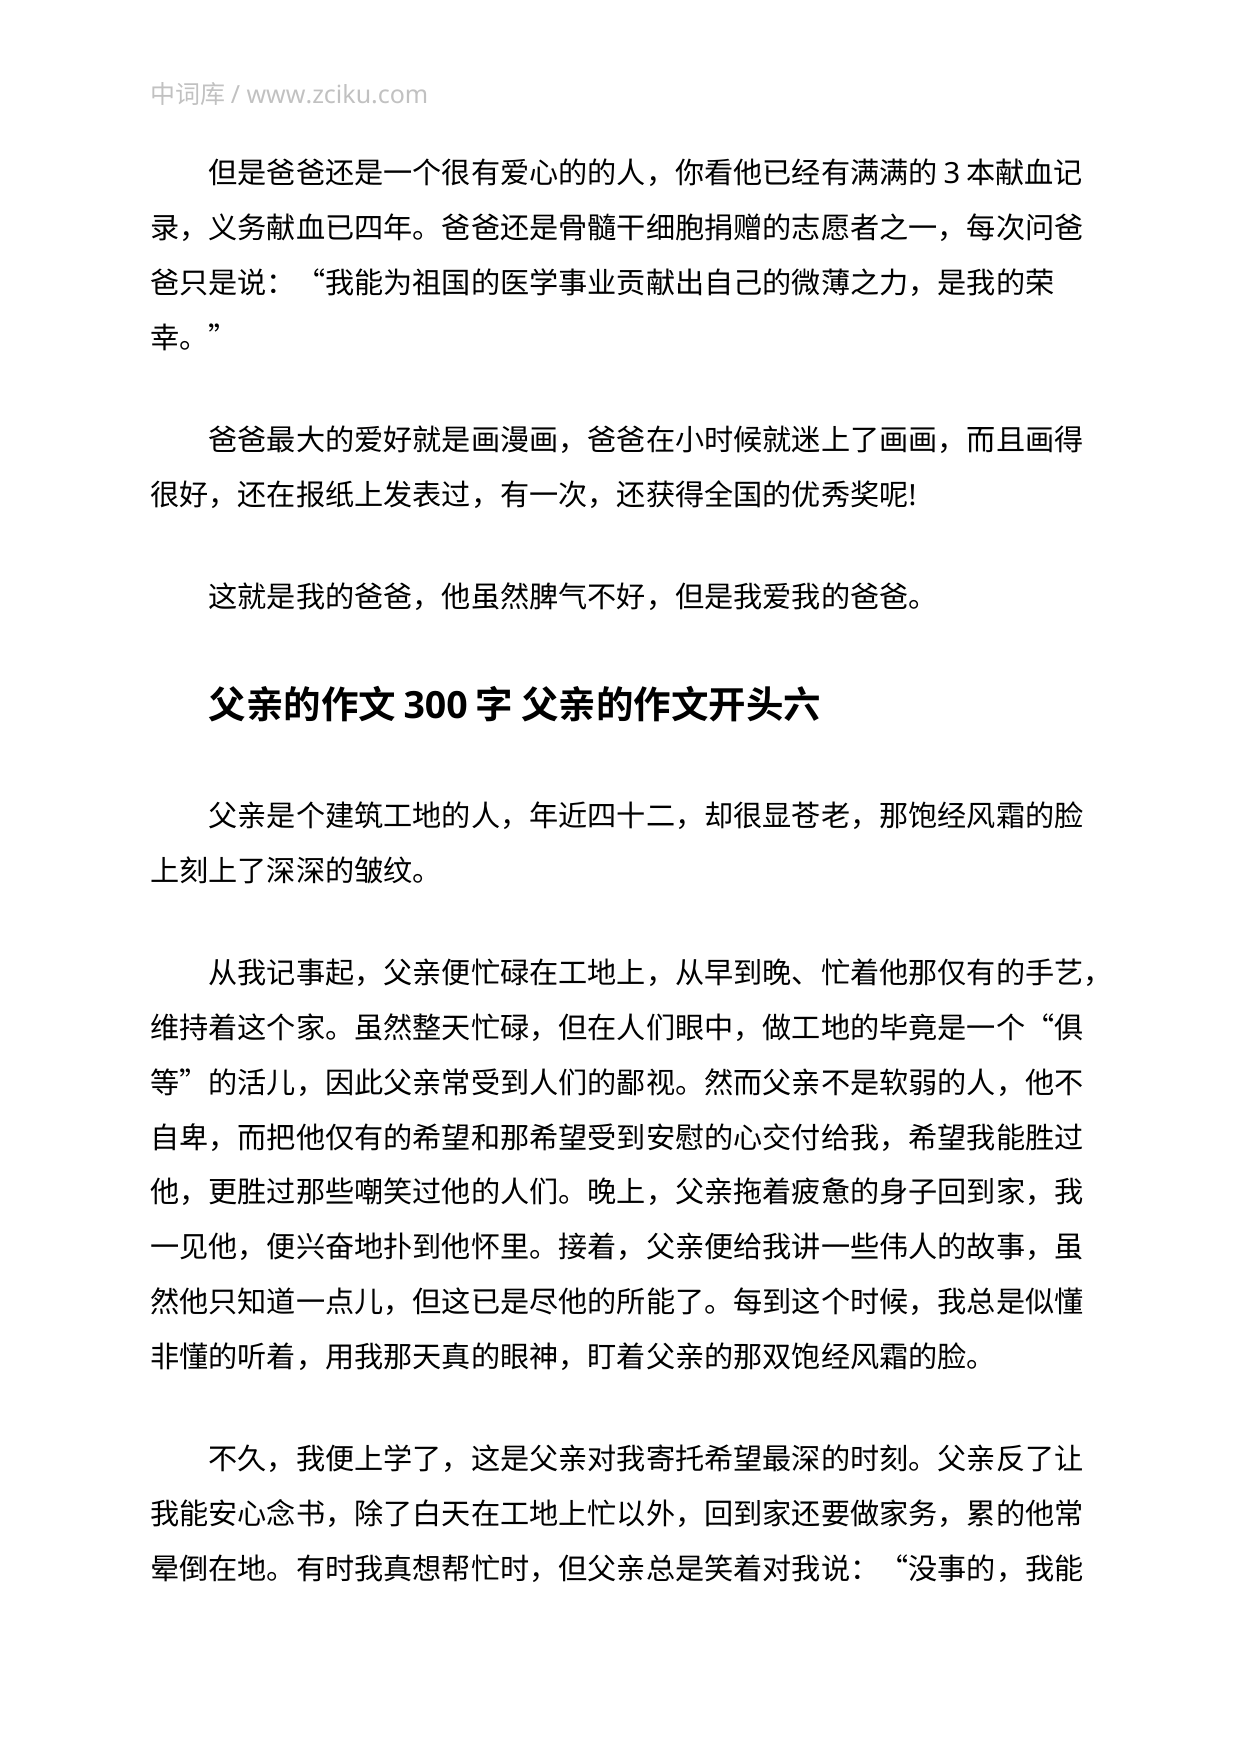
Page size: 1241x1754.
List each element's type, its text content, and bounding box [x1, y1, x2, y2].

text 爸爸最大的爱好就是画漫画，爸爸在小时候就迷上了画画，而且画得很好，还在报纸上发表过，有一次，还获得全国的优秀奖呢! [150, 417, 1090, 514]
text 父亲是个建筑工地的人，年近四十二，却很显苍老，那饱经风霜的脸上刻上了深深的皱纹。 [150, 793, 1090, 890]
text 但是爸爸还是一个很有爱心的的人，你看他已经有满满的3本献血记录，义务献血已四年。爸爸还是骨髓干细胞捐赠的志愿者之一，每次问爸爸只是说：“我能为祖国的医学事业贡献出自己的微薄之力，是我的荣幸。” [150, 150, 1090, 357]
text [150, 1436, 1090, 1588]
text 从我记事起，父亲便忙碌在工地上，从早到晚、忙着他那仅有的手艺，维持着这个家。虽然整天忙碌，但在人们眼中，做工地的毕竟是一个“俱等”的活儿，因此父亲常受到人们的鄙视。然而父亲不是软弱的人，他不自卑，而把他仅有的希望和那希望受到安慰的心交付给我，希望我能胜过他，更胜过那些嘲笑过他的人们。晚上，父亲拖着疲惫的身子回到家，我一见他，便兴奋地扑到他怀里。接着，父亲便给我讲一些伟人的故事，虽然他只知道一点儿，但这已是尽他的所能了。每到这个时候，我总是似懂非懂的听着，用我那天真的眼神，盯着父亲的那双饱经风霜的脸。 [150, 949, 1090, 1376]
text 父亲的作文300字 父亲的作文开头六 [150, 675, 1090, 730]
text 这就是我的爸爸，他虽然脾气不好，但是我爱我的爸爸。 [150, 573, 1090, 616]
